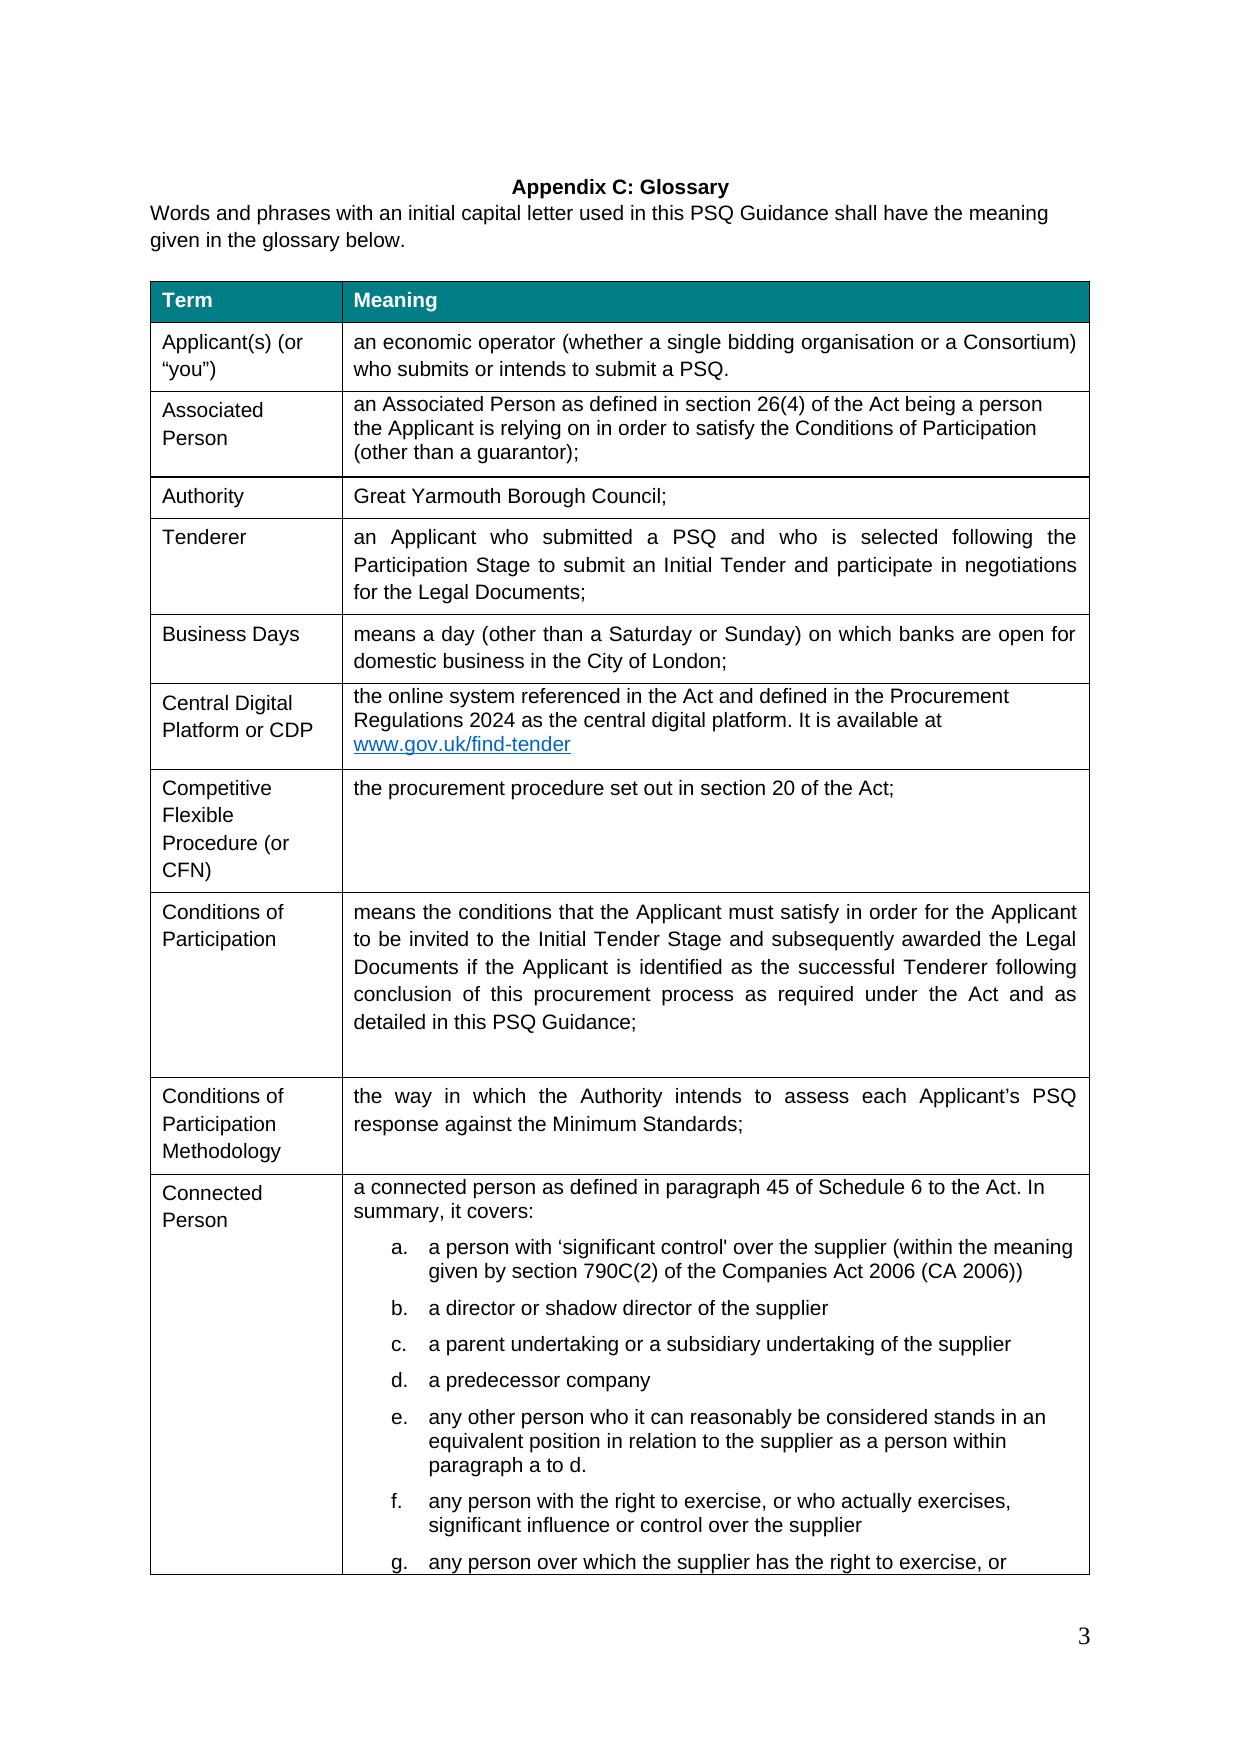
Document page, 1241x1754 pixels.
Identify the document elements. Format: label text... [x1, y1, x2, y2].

table_cell Conditions of Participation Methodology [151, 1078, 342, 1173]
table_cell an Applicant who submitted a PSQ and who is selected following the Participation Stage to submit an Initial Tender and participate in negotiations for the Legal Documents; [343, 519, 1089, 614]
table_cell Competitive Flexible Procedure (or CFN) [151, 770, 342, 892]
table_cell the procurement procedure set out in section 20 of the Act; [343, 770, 1089, 892]
table_cell the way in which the Authority intends to assess each Applicant’s PSQ response against the Minimum Standards; [343, 1078, 1089, 1173]
table_cell means a day (other than a Saturday or Sunday) on which banks are open for domestic business in the City of London; [343, 615, 1089, 683]
table_cell Applicant(s) (or “you”) [151, 323, 342, 391]
table_cell Conditions of Participation [151, 893, 342, 1077]
table_cell Associated Person [151, 392, 342, 476]
table_cell Central Digital Platform or CDP [151, 684, 342, 768]
subtitle Appendix C: Glossary [150, 175, 1090, 199]
table_cell Tenderer [151, 519, 342, 614]
table_cell an Associated Person as defined in section 26(4) of the Act being a person the Applicant is relying on in order to satisfy the Conditions of Participation (other than a guarantor); [343, 392, 1089, 476]
table_cell Authority [151, 478, 342, 518]
table_header Term [151, 282, 342, 322]
table_header Meaning [343, 282, 1089, 322]
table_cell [343, 1175, 1089, 1573]
table_cell an economic operator (whether a single bidding organisation or a Consortium) who submits or intends to submit a PSQ. [343, 323, 1089, 391]
table_cell Great Yarmouth Borough Council; [343, 478, 1089, 518]
text Words and phrases with an initial capital letter used in this PSQ Guidance shall have the meaning given in the glossary below. [150, 201, 1090, 252]
table_cell means the conditions that the Applicant must satisfy in order for the Applicant to be invited to the Initial Tender Stage and subsequently awarded the Legal Documents if the Applicant is identified as the successful Tenderer following conclusion of this procurement process as required under the Act and as detailed in this PSQ Guidance; [343, 893, 1089, 1077]
table_cell the online system referenced in the Act and defined in the Procurement Regulations 2024 as the central digital platform. It is available at www.gov.uk/find-tender [343, 684, 1089, 768]
table_cell Business Days [151, 615, 342, 683]
table_cell Connected Person [151, 1175, 342, 1573]
